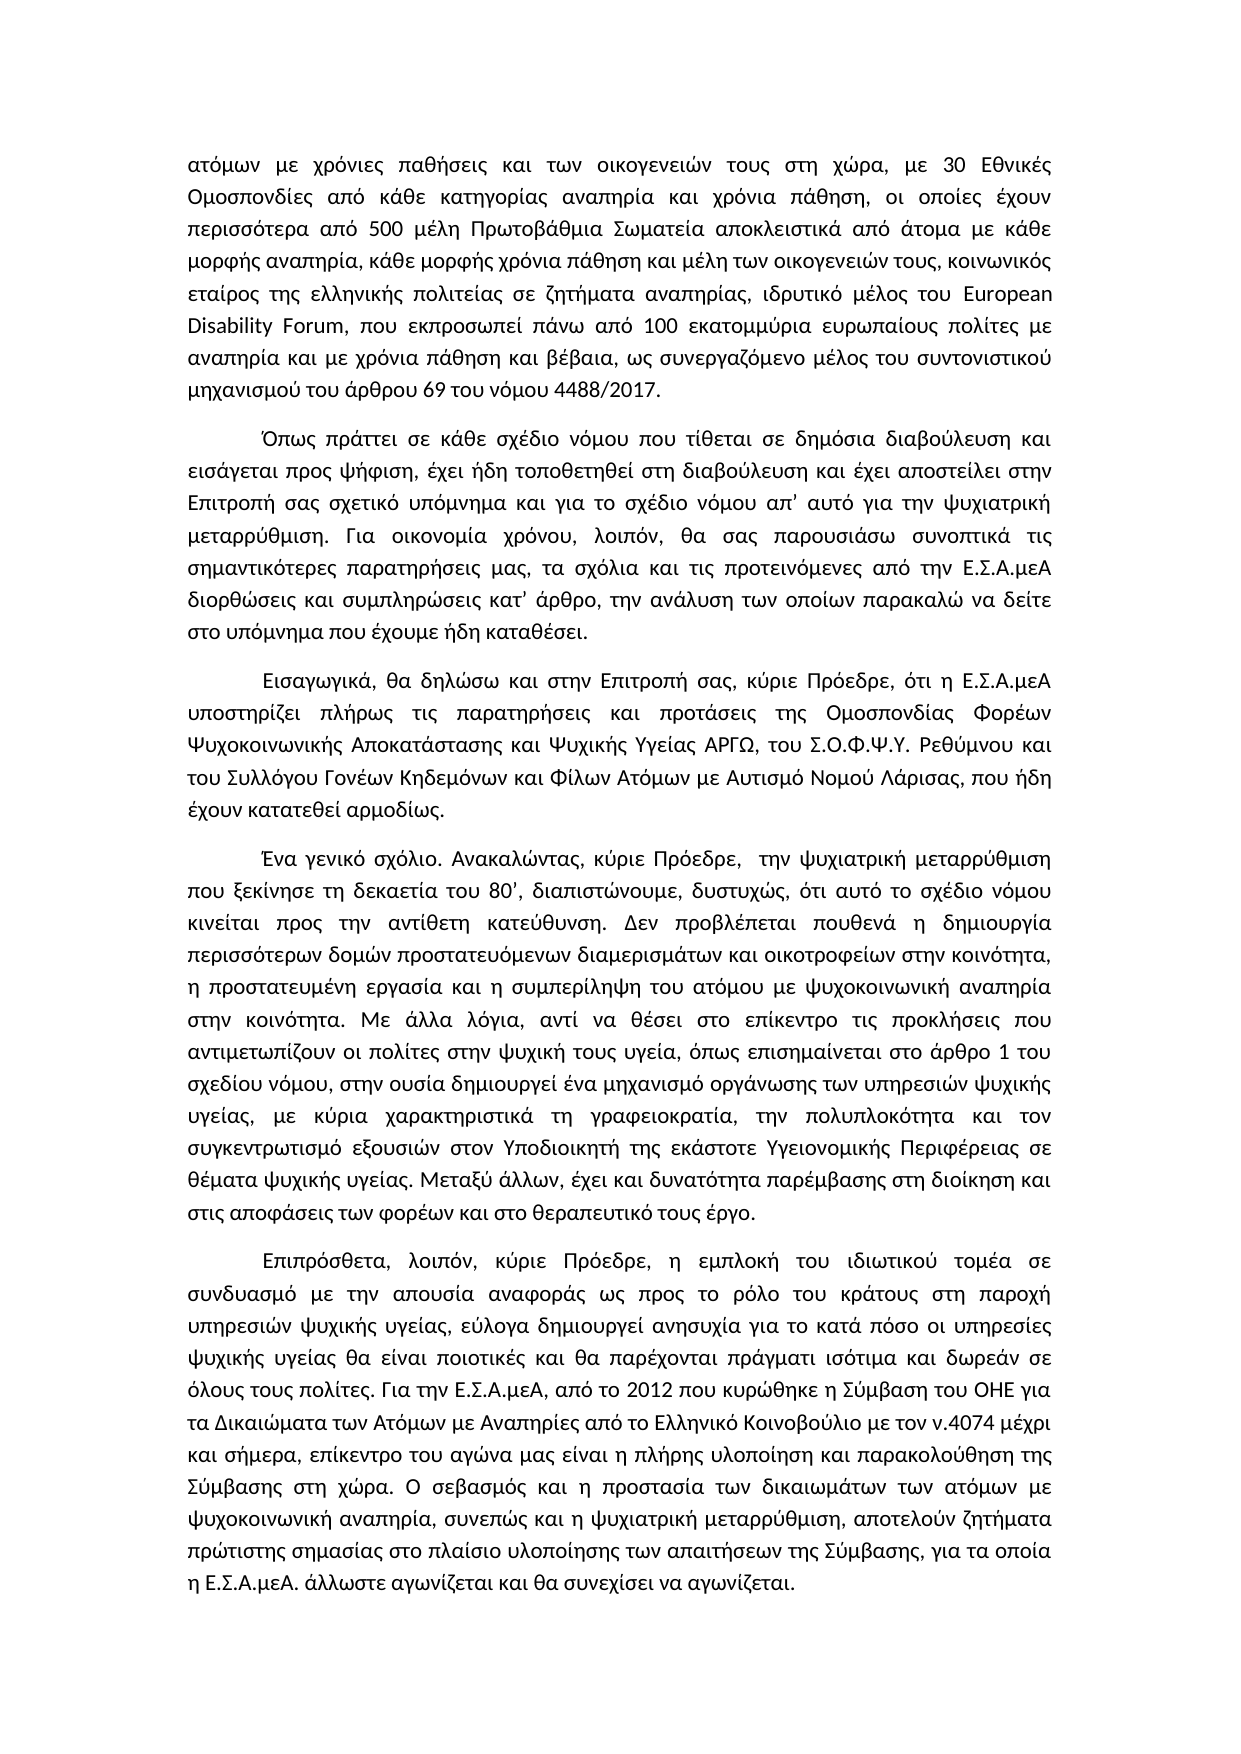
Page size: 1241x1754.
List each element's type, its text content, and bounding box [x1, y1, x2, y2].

text Όπως πράττει σε κάθε σχέδιο νόμου που τίθεται σε δημόσια διαβούλευση και εισάγεται προς ψήφιση, έχει ήδη τοποθετηθεί στη διαβούλευση και έχει αποστείλει στην Επιτροπή σας σχετικό υπόμνημα και για το σχέδιο νόμου απ’ αυτό για την ψυχιατρική μεταρρύθμιση. Για οικονομία χρόνου, λοιπόν, θα σας παρουσιάσω συνοπτικά τις σημαντικότερες παρατηρήσεις μας, τα σχόλια και τις προτεινόμενες από την Ε.Σ.Α.μεΑ διορθώσεις και συμπληρώσεις κατ’ άρθρο, την ανάλυση των οποίων παρακαλώ να δείτε στο υπόμνημα που έχουμε ήδη καταθέσει. [187, 424, 1053, 645]
text Εισαγωγικά, θα δηλώσω και στην Επιτροπή σας, κύριε Πρόεδρε, ότι η Ε.Σ.Α.μεΑ υποστηρίζει πλήρως τις παρατηρήσεις και προτάσεις της Ομοσπονδίας Φορέων Ψυχοκοινωνικής Αποκατάστασης και Ψυχικής Υγείας ΑΡΓΩ, του Σ.Ο.Φ.Ψ.Υ. Ρεθύμνου και του Συλλόγου Γονέων Κηδεμόνων και Φίλων Ατόμων με Αυτισμό Νομού Λάρισας, που ήδη έχουν κατατεθεί αρμοδίως. [187, 666, 1053, 823]
text Επιπρόσθετα, λοιπόν, κύριε Πρόεδρε, η εμπλοκή του ιδιωτικού τομέα σε συνδυασμό με την απουσία αναφοράς ως προς το ρόλο του κράτους στη παροχή υπηρεσιών ψυχικής υγείας, εύλογα δημιουργεί ανησυχία για το κατά πόσο οι υπηρεσίες ψυχικής υγείας θα είναι ποιοτικές και θα παρέχονται πράγματι ισότιμα και δωρεάν σε όλους τους πολίτες. Για την Ε.Σ.Α.μεΑ, από το 2012 που κυρώθηκε η Σύμβαση του ΟΗΕ για τα Δικαιώματα των Ατόμων με Αναπηρίες από το Ελληνικό Κοινοβούλιο με τον ν.4074 μέχρι και σήμερα, επίκεντρο του αγώνα μας είναι η πλήρης υλοποίηση και παρακολούθηση της Σύμβασης στη χώρα. Ο σεβασμός και η προστασία των δικαιωμάτων των ατόμων με ψυχοκοινωνική αναπηρία, συνεπώς και η ψυχιατρική μεταρρύθμιση, αποτελούν ζητήματα πρώτιστης σημασίας στο πλαίσιο υλοποίησης των απαιτήσεων της Σύμβασης, για τα οποία η Ε.Σ.Α.μεΑ. άλλωστε αγωνίζεται και θα συνεχίσει να αγωνίζεται. [187, 1247, 1053, 1597]
text Ένα γενικό σχόλιο. Ανακαλώντας, κύριε Πρόεδρε, την ψυχιατρική μεταρρύθμιση που ξεκίνησε τη δεκαετία του 80’, διαπιστώνουμε, δυστυχώς, ότι αυτό το σχέδιο νόμου κινείται προς την αντίθετη κατεύθυνση. Δεν προβλέπεται πουθενά η δημιουργία περισσότερων δομών προστατευόμενων διαμερισμάτων και οικοτροφείων στην κοινότητα, η προστατευμένη εργασία και η συμπερίληψη του ατόμου με ψυχοκοινωνική αναπηρία στην κοινότητα. Με άλλα λόγια, αντί να θέσει στο επίκεντρο τις προκλήσεις που αντιμετωπίζουν οι πολίτες στην ψυχική τους υγεία, όπως επισημαίνεται στο άρθρο 1 του σχεδίου νόμου, στην ουσία δημιουργεί ένα μηχανισμό οργάνωσης των υπηρεσιών ψυχικής υγείας, με κύρια χαρακτηριστικά τη γραφειοκρατία, την πολυπλοκότητα και τον συγκεντρωτισμό εξουσιών στον Υποδιοικητή της εκάστοτε Υγειονομικής Περιφέρειας σε θέματα ψυχικής υγείας. Μεταξύ άλλων, έχει και δυνατότητα παρέμβασης στη διοίκηση και στις αποφάσεις των φορέων και στο θεραπευτικό τους έργο. [187, 844, 1053, 1226]
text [187, 150, 1053, 403]
